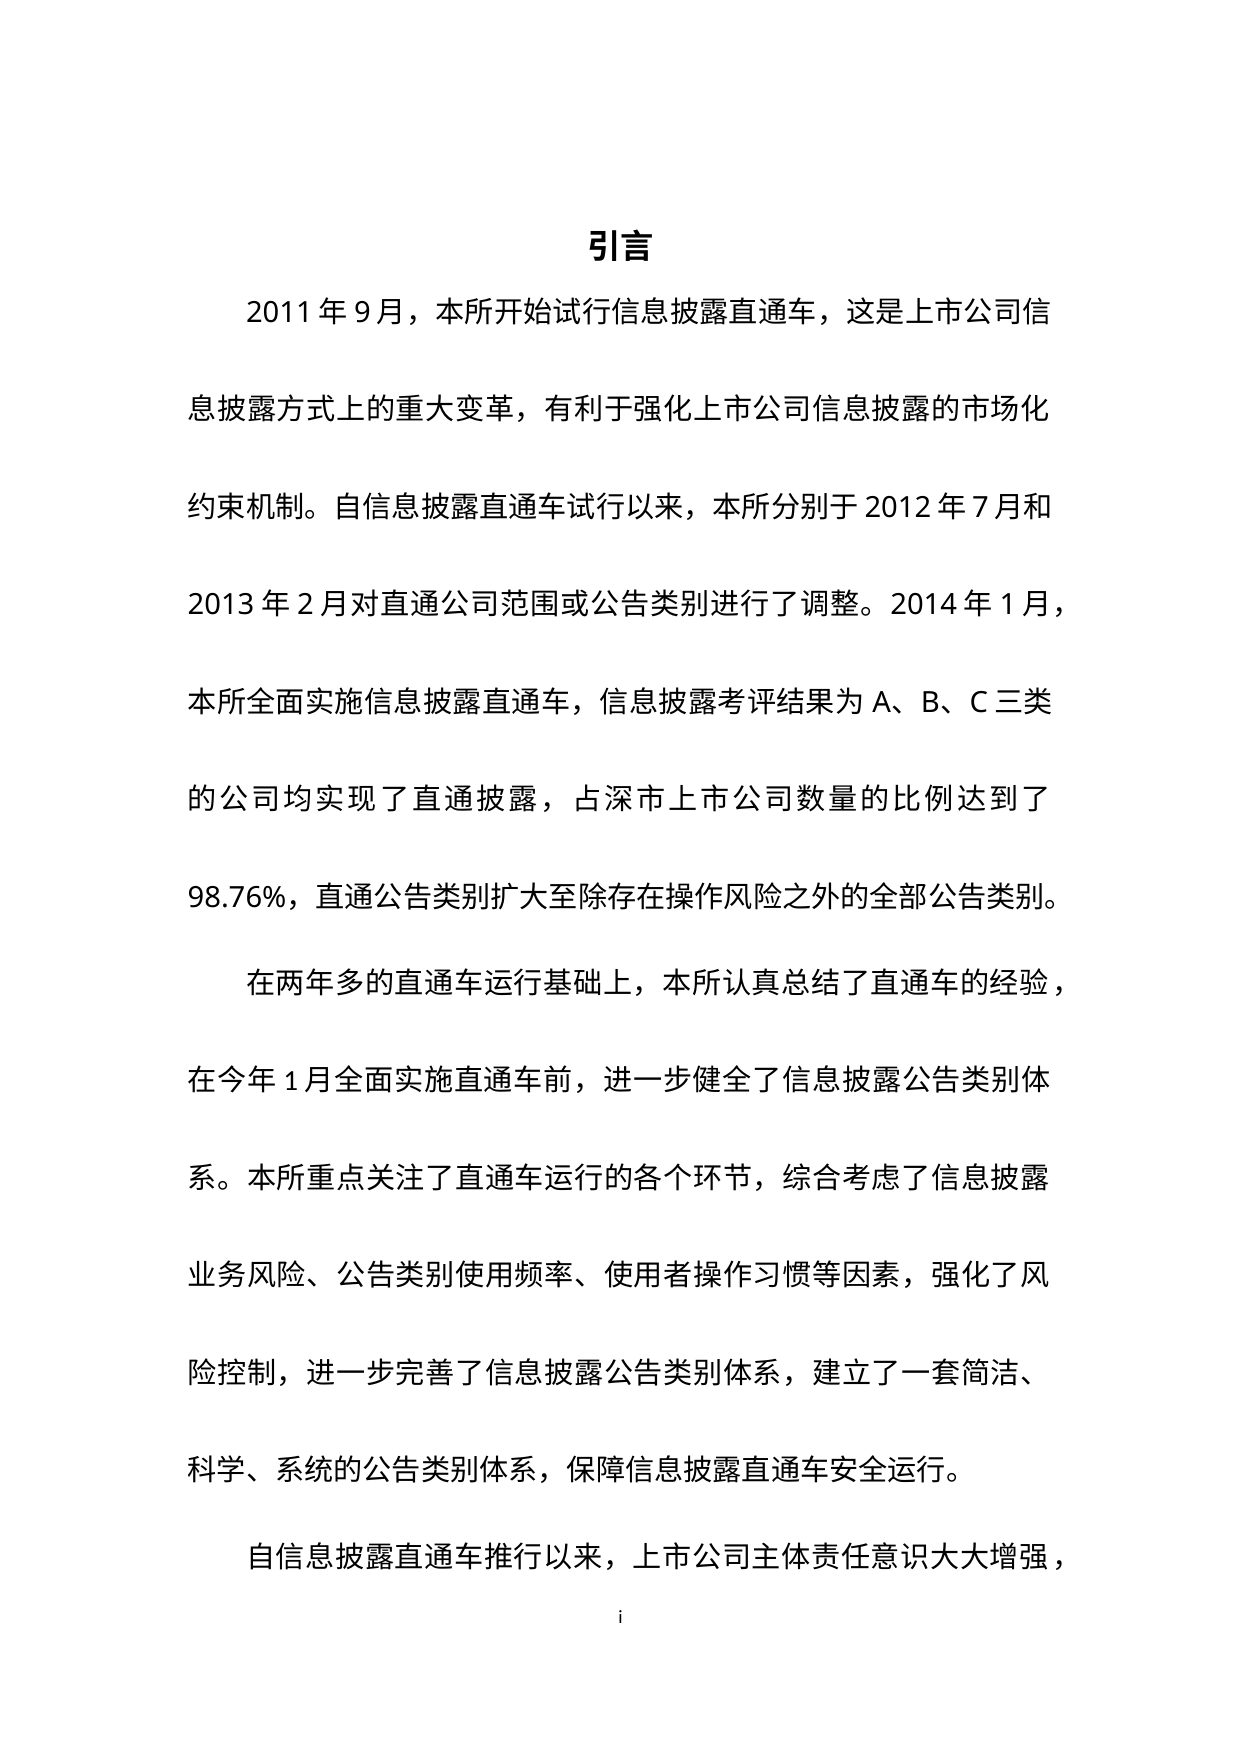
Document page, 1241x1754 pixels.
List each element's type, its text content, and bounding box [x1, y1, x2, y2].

subtitle 引言 [187, 212, 1053, 277]
list 2011年9月，本所开始试行信息披露直通车，这是上市公司信息披露方式上的重大变革，有利于强化上市公司信息披露的市场化约束机制。自信息披露直通车试行以来，本所分别于2012年7月和2013年2月对直通公司范围或公告类别进行了调整。2014年1月，本所全面实施信息披露直通车，信息披露考评结果为A、B、C三类的公司均实现了直通披露，占深市上市公司数量的比例达到了98.76%，直通公告类别扩大至除存在操作风险之外的全部公告类别。 [187, 277, 1053, 927]
list 在两年多的直通车运行基础上，本所认真总结了直通车的经验，在今年1月全面实施直通车前，进一步健全了信息披露公告类别体系。本所重点关注了直通车运行的各个环节，综合考虑了信息披露业务风险、公告类别使用频率、使用者操作习惯等因素，强化了风险控制，进一步完善了信息披露公告类别体系，建立了一套简洁、科学、系统的公告类别体系，保障信息披露直通车安全运行。 [187, 948, 1053, 1501]
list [187, 1522, 1053, 1587]
